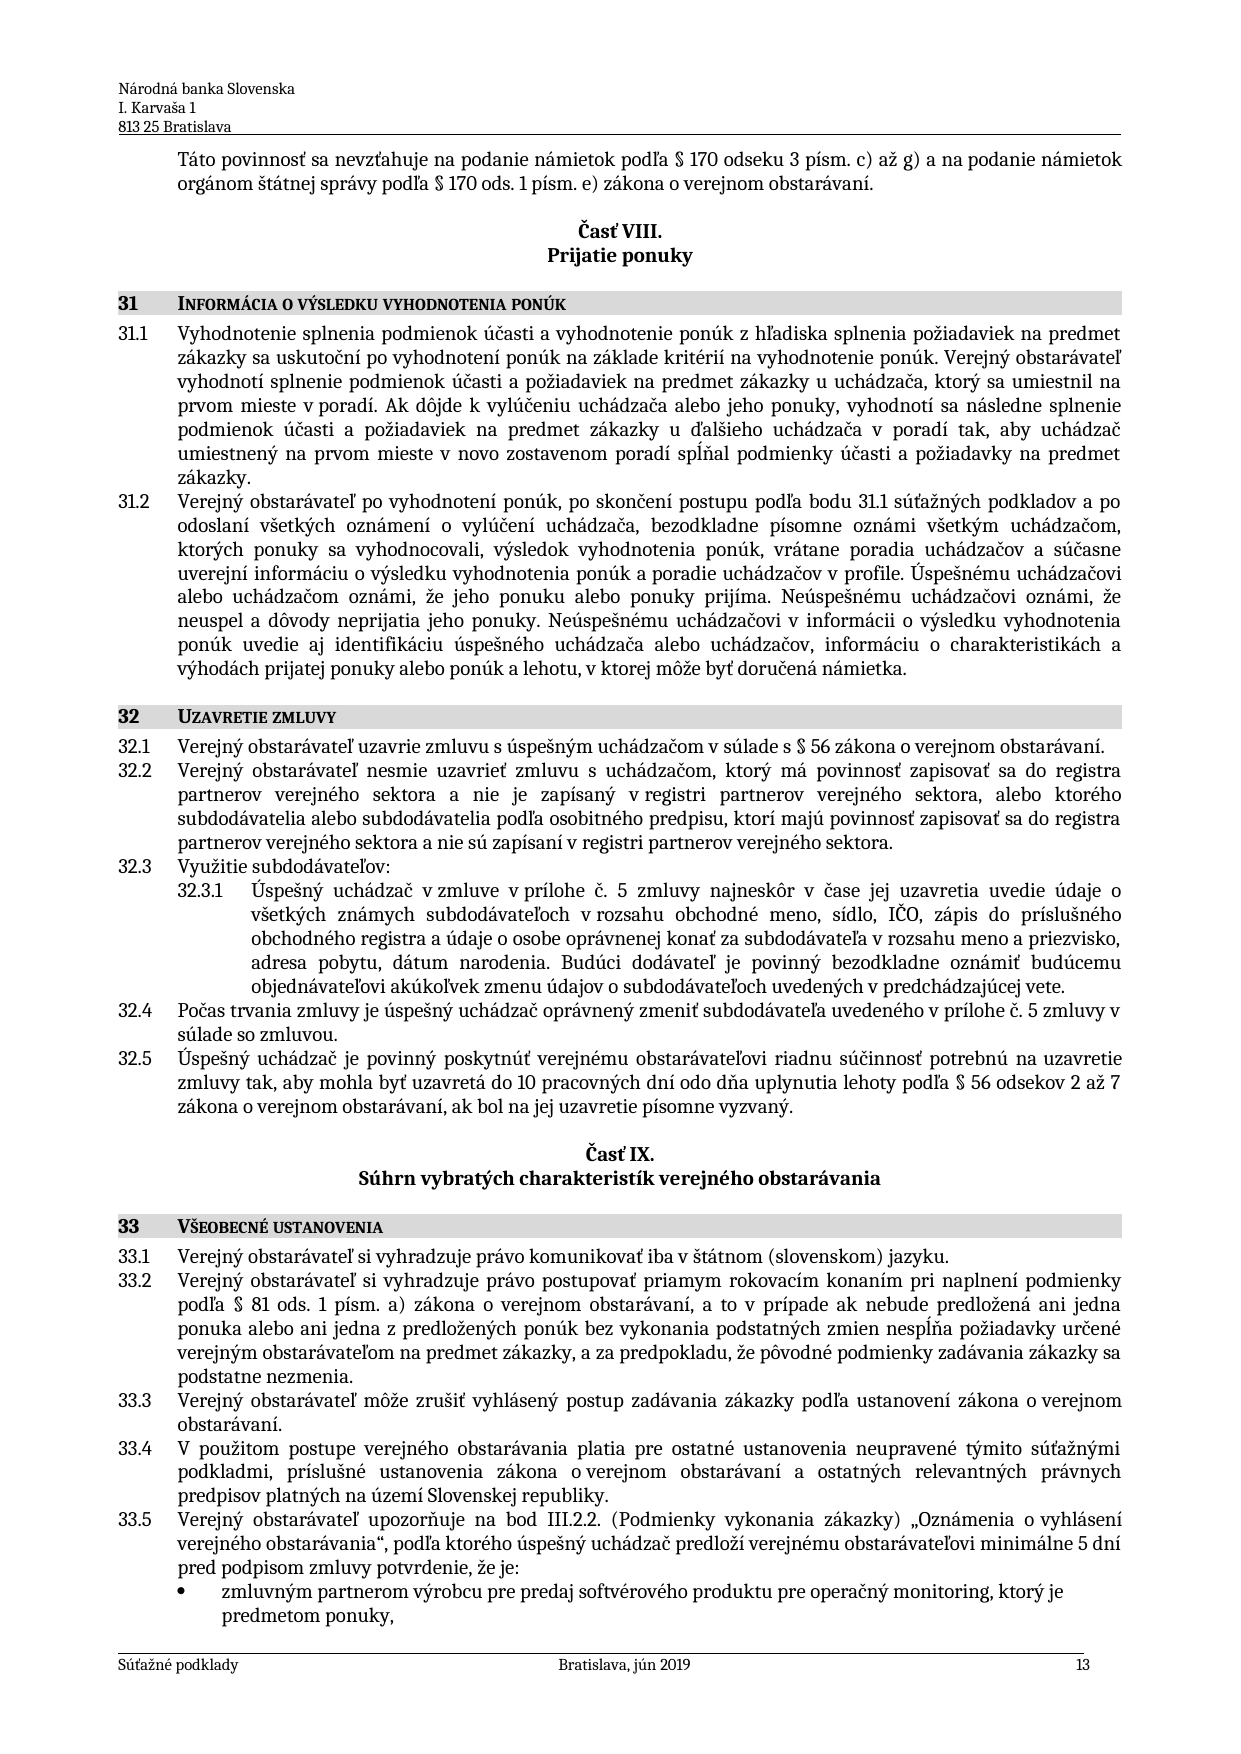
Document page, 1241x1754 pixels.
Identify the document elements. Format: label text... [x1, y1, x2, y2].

list Verejný obstarávateľ môže zrušiť vyhlásený postup zadávania zákazky podľa ustanovení zákona o verejnom obstarávaní. [118, 1388, 1122, 1436]
list Verejný obstarávateľ upozorňuje na bod III.2.2. (Podmienky vykonania zákazky) „Oznámenia o vyhlásení verejného obstarávania“, podľa ktorého úspešný uchádzač predloží verejnému obstarávateľovi minimálne 5 dní pred podpisom zmluvy potvrdenie, že je: [118, 1508, 1122, 1580]
list V použitom postupe verejného obstarávania platia pre ostatné ustanovenia neupravené týmito súťažnými podkladmi, príslušné ustanovenia zákona o verejnom obstarávaní a ostatných relevantných právnych predpisov platných na území Slovenskej republiky. [118, 1436, 1122, 1508]
text Prijatie ponuky [118, 243, 1122, 267]
text Časť VIII. [118, 219, 1122, 243]
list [118, 148, 1122, 196]
list Úspešný uchádzač je povinný poskytnúť verejnému obstarávateľovi riadnu súčinnosť potrebnú na uzavretie zmluvy tak, aby mohla byť uzavretá do 10 pracovných dní odo dňa uplynutia lehoty podľa § 56 odsekov 2 až 7 zákona o verejnom obstarávaní, ak bol na jej uzavretie písomne vyzvaný. [118, 1047, 1122, 1118]
list Verejný obstarávateľ si vyhradzuje právo postupovať priamym rokovacím konaním pri naplnení podmienky podľa § 81 ods. 1 písm. a) zákona o verejnom obstarávaní, a to v prípade ak nebude predložená ani jedna ponuka alebo ani jedna z predložených ponúk bez vykonania podstatných zmien nespĺňa požiadavky určené verejným obstarávateľom na predmet zákazky, a za predpokladu, že pôvodné podmienky zadávania zákazky sa podstatne nezmenia. [118, 1268, 1122, 1388]
list Verejný obstarávateľ si vyhradzuje právo komunikovať iba v štátnom (slovenskom) jazyku. [118, 1244, 1122, 1268]
list zmluvným partnerom výrobcu pre predaj softvérového produktu pre operačný monitoring, ktorý je predmetom ponuky, [177, 1580, 1122, 1628]
list Úspešný uchádzač v zmluve v prílohe č. 5 zmluvy najneskôr v čase jej uzavretia uvedie údaje o všetkých známych subdodávateľoch v rozsahu obchodné meno, sídlo, IČO, zápis do príslušného obchodného registra a údaje o osobe oprávnenej konať za subdodávateľa v rozsahu meno a priezvisko, adresa pobytu, dátum narodenia. Budúci dodávateľ je povinný bezodkladne oznámiť budúcemu objednávateľovi akúkoľvek zmenu údajov o subdodávateľoch uvedených v predchádzajúcej vete. [177, 879, 1122, 999]
list Využitie subdodávateľov: [118, 855, 1122, 879]
list Počas trvania zmluvy je úspešný uchádzač oprávnený zmeniť subdodávateľa uvedeného v prílohe č. 5 zmluvy v súlade so zmluvou. [118, 999, 1122, 1047]
list Vyhodnotenie splnenia podmienok účasti a vyhodnotenie ponúk z hľadiska splnenia požiadaviek na predmet zákazky sa uskutoční po vyhodnotení ponúk na základe kritérií na vyhodnotenie ponúk. Verejný obstarávateľ vyhodnotí splnenie podmienok účasti a požiadaviek na predmet zákazky u uchádzača, ktorý sa umiestnil na prvom mieste v poradí. Ak dôjde k vylúčeniu uchádzača alebo jeho ponuky, vyhodnotí sa následne splnenie podmienok účasti a požiadaviek na predmet zákazky u ďalšieho uchádzača v poradí tak, aby uchádzač umiestnený na prvom mieste v novo zostavenom poradí spĺňal podmienky účasti a požiadavky na predmet zákazky. [118, 322, 1122, 489]
list Uzavretie zmluvy [118, 705, 1122, 729]
list Informácia o výsledku vyhodnotenia ponúk [118, 291, 1122, 315]
list Verejný obstarávateľ nesmie uzavrieť zmluvu s uchádzačom, ktorý má povinnosť zapisovať sa do registra partnerov verejného sektora a nie je zapísaný v registri partnerov verejného sektora, alebo ktorého subdodávatelia alebo subdodávatelia podľa osobitného predpisu, ktorí majú povinnosť zapisovať sa do registra partnerov verejného sektora a nie sú zapísaní v registri partnerov verejného sektora. [118, 759, 1122, 855]
list Verejný obstarávateľ po vyhodnotení ponúk, po skončení postupu podľa bodu 31.1 súťažných podkladov a po odoslaní všetkých oznámení o vylúčení uchádzača, bezodkladne písomne oznámi všetkým uchádzačom, ktorých ponuky sa vyhodnocovali, výsledok vyhodnotenia ponúk, vrátane poradia uchádzačov a súčasne uverejní informáciu o výsledku vyhodnotenia ponúk a poradie uchádzačov v profile. Úspešnému uchádzačovi alebo uchádzačom oznámi, že jeho ponuku alebo ponuky prijíma. Neúspešnému uchádzačovi oznámi, že neuspel a dôvody neprijatia jeho ponuky. Neúspešnému uchádzačovi v informácii o výsledku vyhodnotenia ponúk uvedie aj identifikáciu úspešného uchádzača alebo uchádzačov, informáciu o charakteristikách a výhodách prijatej ponuky alebo ponúk a lehotu, v ktorej môže byť doručená námietka. [118, 489, 1122, 681]
text Súhrn vybratých charakteristík verejného obstarávania [118, 1166, 1122, 1190]
list Všeobecné ustanovenia [118, 1214, 1122, 1238]
text Časť IX. [118, 1142, 1122, 1166]
list Verejný obstarávateľ uzavrie zmluvu s úspešným uchádzačom v súlade s § 56 zákona o verejnom obstarávaní. [118, 735, 1122, 759]
